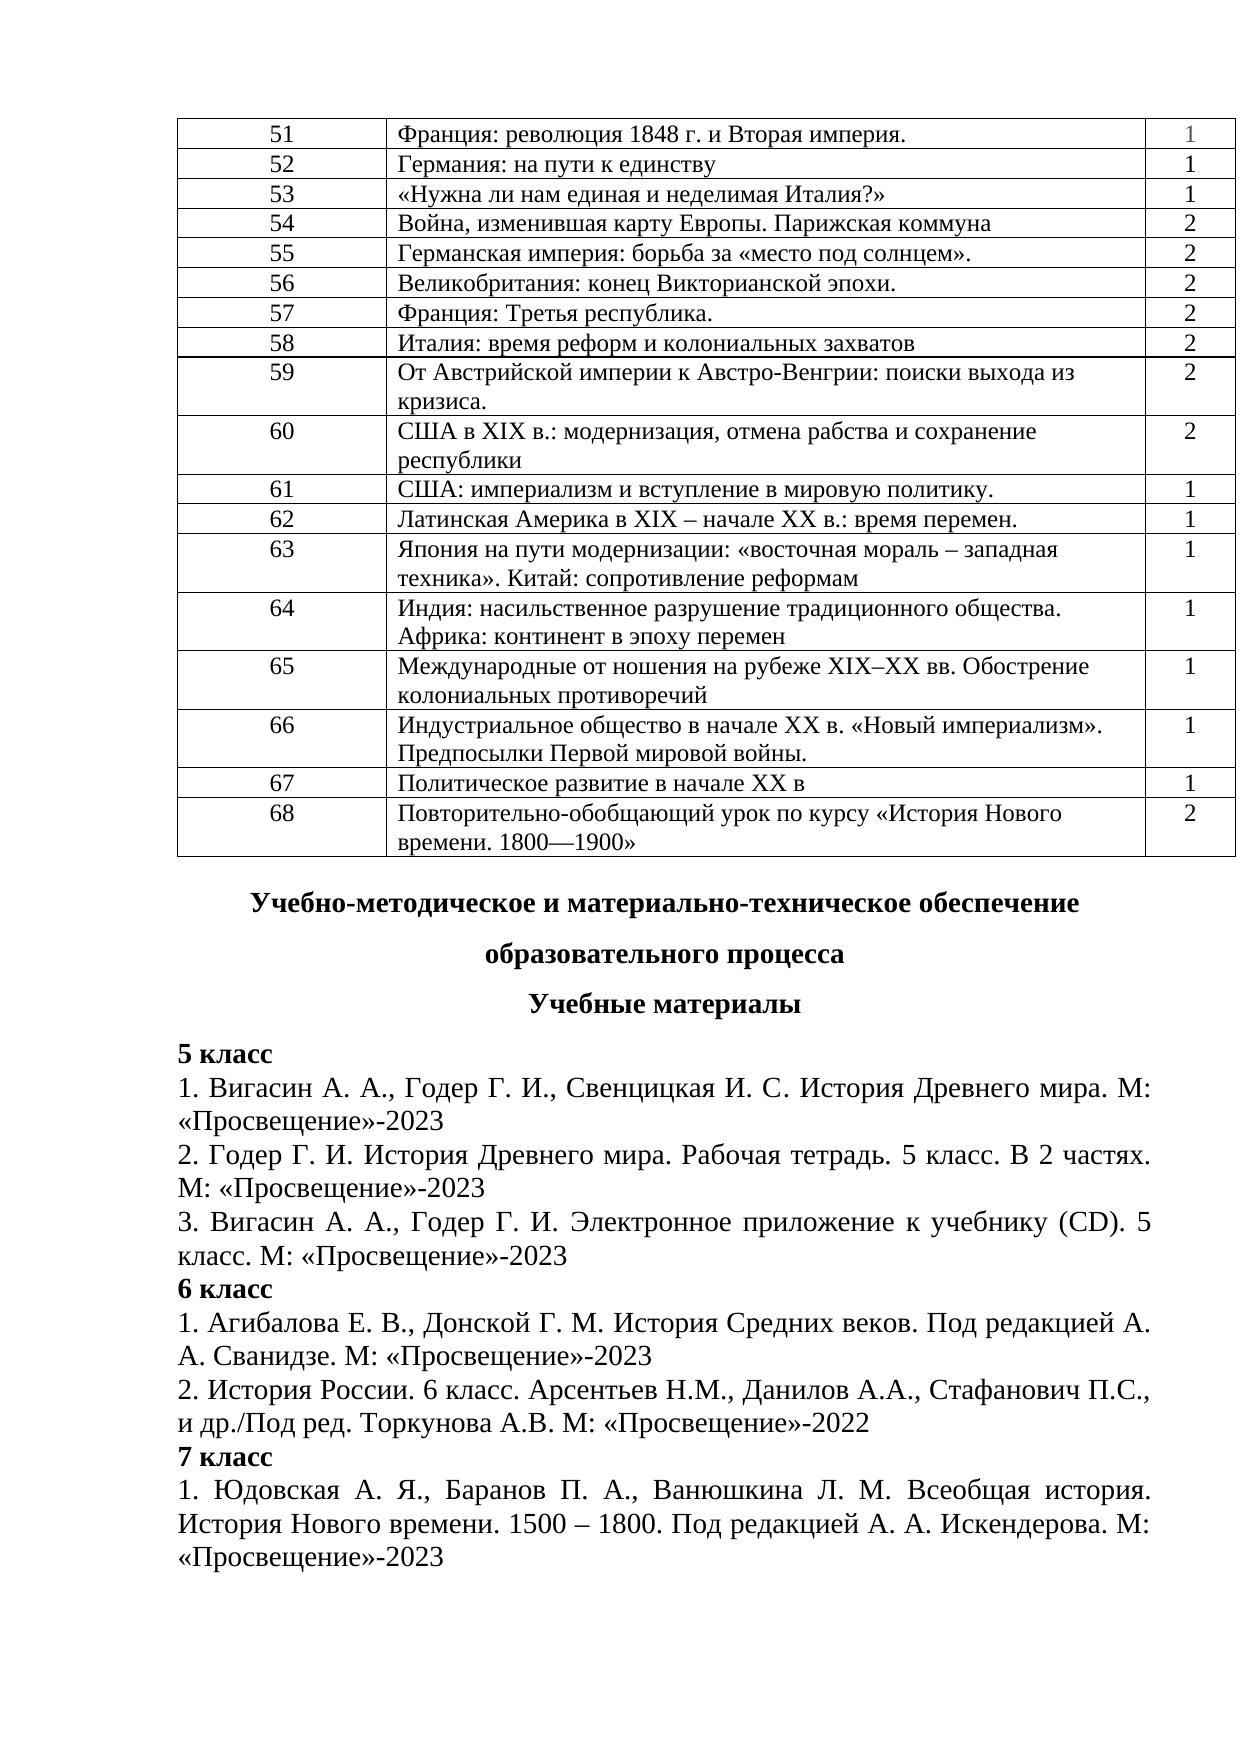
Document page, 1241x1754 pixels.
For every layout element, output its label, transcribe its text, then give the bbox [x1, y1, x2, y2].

table_cell Повторительно-обобщающий урок по курсу «История Нового времени. 1800—1900» [387, 798, 1145, 856]
table_cell 1 [1146, 651, 1235, 709]
table_cell 1 [1146, 768, 1235, 797]
table_cell Япония на пути модернизации: «восточная мораль – западная техника». Китай: сопротивление реформам [387, 534, 1145, 592]
table_cell Латинская Америка в XIX – начале XX в.: время перемен. [387, 504, 1145, 533]
text 1. Вигасин А. А., Годер Г. И., Свенцицкая И. С. История Древнего мира. М: «Просвещение»-2023 [177, 1070, 1152, 1137]
table_cell 68 [178, 798, 386, 856]
table_cell 60 [178, 416, 386, 473]
text Учебно-методическое и материально-техническое обеспечение образовательного процесса [177, 885, 1152, 969]
table_cell От Австрийской империи к Австро-Венгрии: поиски выхода из кризиса. [387, 358, 1145, 415]
table_cell США: империализм и вступление в мировую политику. [387, 475, 1145, 503]
table_cell 65 [178, 651, 386, 709]
table_cell 1 [1146, 149, 1235, 178]
table_cell 53 [178, 179, 386, 207]
table_cell США в XIX в.: модернизация, отмена рабства и сохранение республики [387, 416, 1145, 473]
table_cell 2 [1146, 328, 1235, 356]
text 5 класс [177, 1036, 1152, 1070]
table_cell Политическое развитие в начале XX в [387, 768, 1145, 797]
table_cell 1 [1146, 504, 1235, 533]
table_cell 2 [1146, 798, 1235, 856]
table_cell 55 [178, 238, 386, 267]
text 1. Агибалова Е. В., Донской Г. М. История Средних веков. Под редакцией А. А. Сванидзе. М: «Просвещение»-2023 [177, 1305, 1152, 1372]
table_cell 1 [1146, 475, 1235, 503]
table_cell 66 [178, 710, 386, 767]
text 3. Вигасин А. А., Годер Г. И. Электронное приложение к учебнику (CD). 5 класс. М: «Просвещение»-2023 [177, 1204, 1152, 1271]
table_cell 59 [178, 358, 386, 415]
table_cell Германия: на пути к единству [387, 149, 1145, 178]
table_cell 1 [1146, 534, 1235, 592]
table_cell 58 [178, 328, 386, 356]
table_cell Индустриальное общество в начале XX в. «Новый империализм». Предпосылки Первой мировой войны. [387, 710, 1145, 767]
table_cell 57 [178, 298, 386, 327]
table_cell 2 [1146, 268, 1235, 297]
table_cell 63 [178, 534, 386, 592]
table_cell Германская империя: борьба за «место под солнцем». [387, 238, 1145, 267]
table_cell 2 [1146, 238, 1235, 267]
text 2. Годер Г. И. История Древнего мира. Рабочая тетрадь. 5 класс. В 2 частях. М: «Просвещение»-2023 [177, 1137, 1152, 1204]
table_cell 61 [178, 475, 386, 503]
table_cell 51 [178, 119, 386, 148]
table_cell Индия: насильственное разрушение традиционного общества. Африка: континент в эпоху перемен [387, 593, 1145, 650]
text 2. История России. 6 класс. Арсентьев Н.М., Данилов А.А., Стафанович П.С., и др./Под ред. Торкунова А.В. М: «Просвещение»-2022 [177, 1372, 1152, 1439]
table_cell 1 [1146, 179, 1235, 207]
table_cell 2 [1146, 298, 1235, 327]
table_cell Франция: Третья республика. [387, 298, 1145, 327]
table_cell Франция: революция . и Вторая империя. [387, 119, 1145, 148]
table_cell Война, изменившая карту Европы. Парижская коммуна [387, 209, 1145, 237]
table_cell 1 [1146, 119, 1235, 148]
text 1. Юдовская А. Я., Баранов П. А., Ванюшкина Л. М. Всеобщая история. История Нового времени. 1500 – 1800. Под редакцией А. А. Искендерова. М: «Просвещение»-2023 [177, 1472, 1152, 1573]
table_cell 62 [178, 504, 386, 533]
table_cell Международные от ношения на рубеже XIX–XX вв. Обострение колониальных противоречий [387, 651, 1145, 709]
text 7 класс [177, 1439, 1152, 1472]
table_cell Великобритания: конец Викторианской эпохи. [387, 268, 1145, 297]
table_cell Италия: время реформ и колониальных захватов [387, 328, 1145, 356]
table_cell 56 [178, 268, 386, 297]
table_cell «Нужна ли нам единая и неделимая Италия?» [387, 179, 1145, 207]
table_cell 2 [1146, 358, 1235, 415]
table_cell 67 [178, 768, 386, 797]
table_cell 1 [1146, 710, 1235, 767]
table_cell 2 [1146, 416, 1235, 473]
table_cell 52 [178, 149, 386, 178]
table_cell 54 [178, 209, 386, 237]
text Учебные материалы [177, 986, 1152, 1019]
table_cell 2 [1146, 209, 1235, 237]
table_cell 64 [178, 593, 386, 650]
table_cell 1 [1146, 593, 1235, 650]
